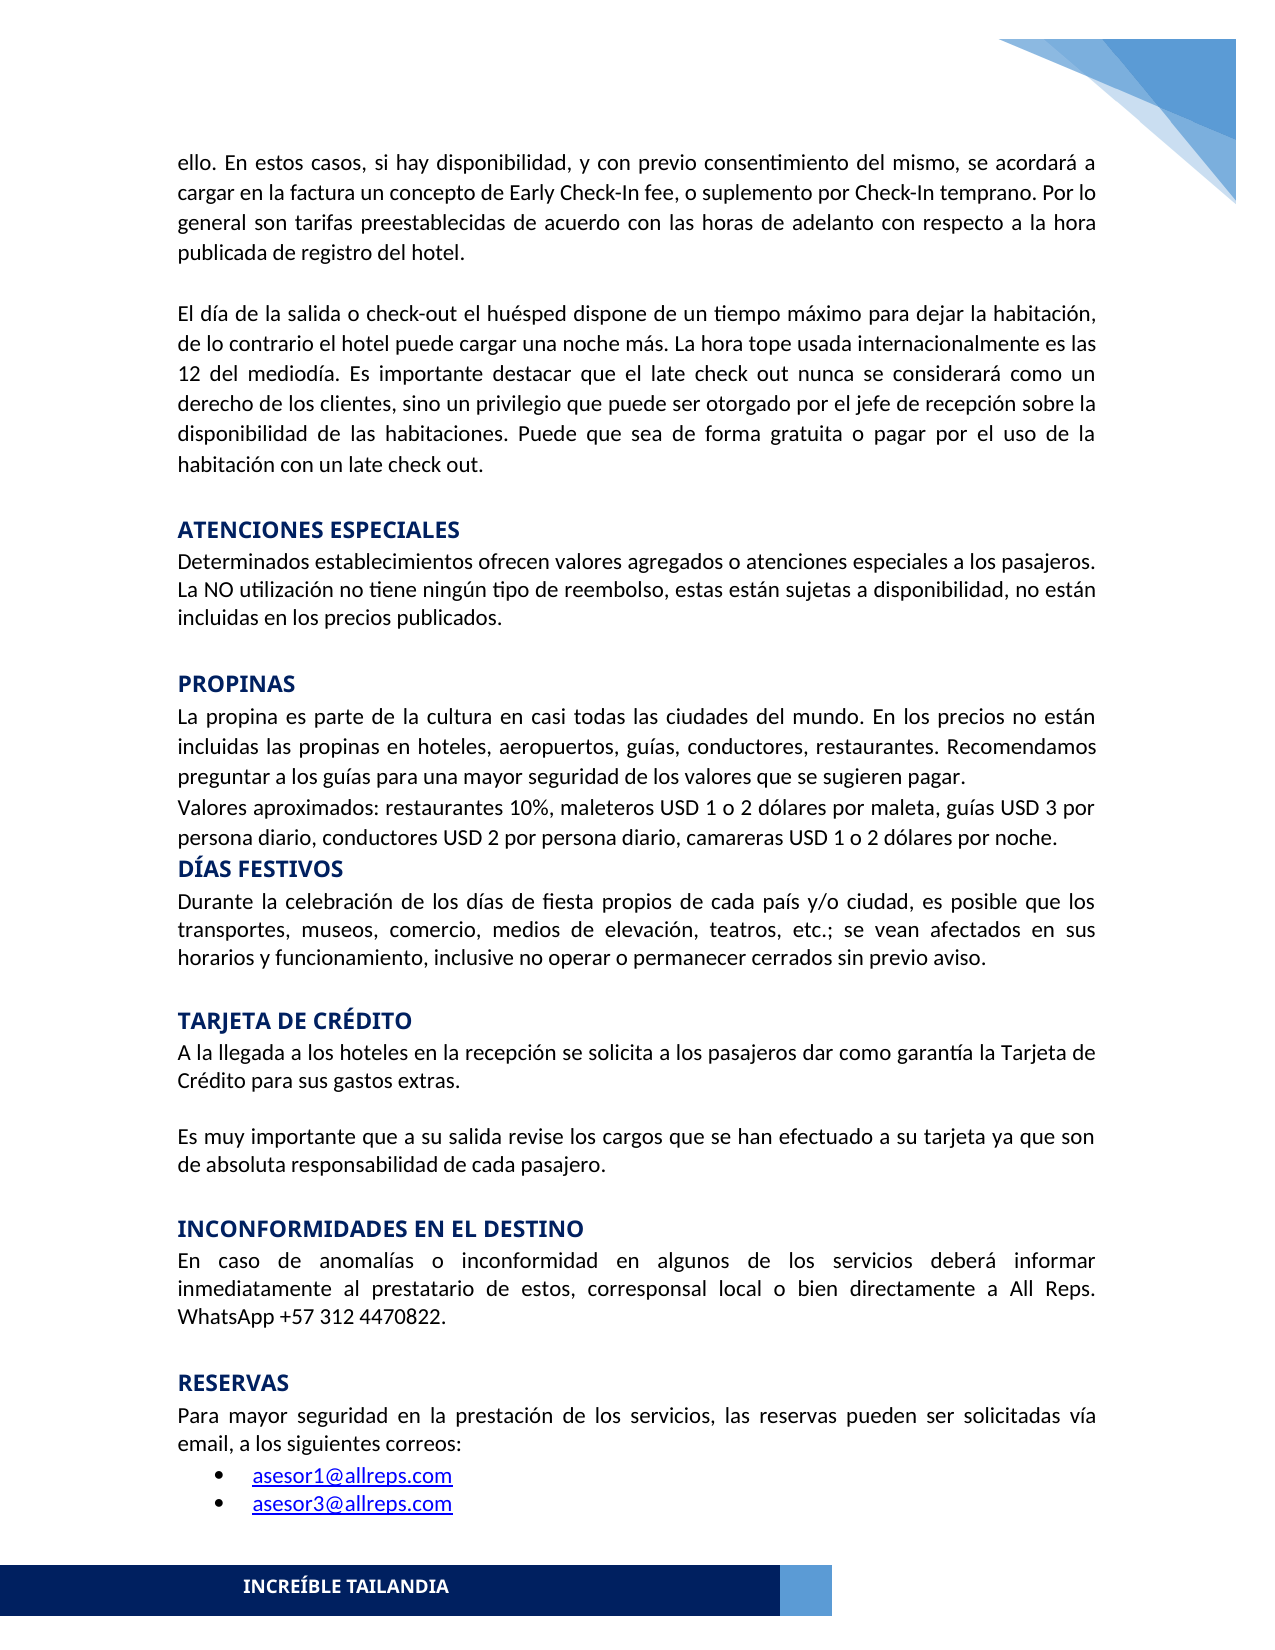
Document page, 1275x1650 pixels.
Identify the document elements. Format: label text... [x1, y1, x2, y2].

text Es muy importante que a su salida revise los cargos que se han efectuado a su tarjeta ya que son de absoluta responsabilidad de cada pasajero. [177, 1122, 1098, 1178]
text asesor1@allreps.com [215, 1461, 1098, 1489]
text DÍAS FESTIVOS [177, 853, 1098, 884]
picture [997, 39, 1236, 205]
text En caso de anomalías o inconformidad en algunos de los servicios deberá informar inmediatamente al prestatario de estos, corresponsal local o bien directamente a All Reps. WhatsApp +57 312 4470822. [177, 1246, 1098, 1330]
text INCONFORMIDADES EN EL DESTINO [177, 1212, 1098, 1244]
text PROPINAS [177, 668, 1098, 699]
text El día de la salida o check-out el huésped dispone de un tiempo máximo para dejar la habitación, de lo contrario el hotel puede cargar una noche más. La hora tope usada internacionalmente es las 12 del mediodía. Es importante destacar que el late check out nunca se considerará como un derecho de los clientes, sino un privilegio que puede ser otorgado por el jefe de recepción sobre la disponibilidad de las habitaciones. Puede que sea de forma gratuita o pagar por el uso de la habitación con un late check out. [177, 299, 1098, 478]
text TARJETA DE CRÉDITO [177, 1004, 1098, 1036]
text RESERVAS [177, 1367, 1098, 1398]
text Durante la celebración de los días de fiesta propios de cada país y/o ciudad, es posible que los transportes, museos, comercio, medios de elevación, teatros, etc.; se vean afectados en sus horarios y funcionamiento, inclusive no operar o permanecer cerrados sin previo aviso. [177, 887, 1098, 971]
text A la llegada a los hoteles en la recepción se solicita a los pasajeros dar como garantía la Tarjeta de Crédito para sus gastos extras. [177, 1038, 1098, 1094]
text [177, 148, 1098, 266]
text Para mayor seguridad en la prestación de los servicios, las reservas pueden ser solicitadas vía email, a los siguientes correos: [177, 1401, 1098, 1457]
text asesor3@allreps.com [215, 1489, 1098, 1517]
text La propina es parte de la cultura en casi todas las ciudades del mundo. En los precios no están incluidas las propinas en hoteles, aeropuertos, guías, conductores, restaurantes. Recomendamos preguntar a los guías para una mayor seguridad de los valores que se sugieren pagar. [177, 702, 1098, 790]
text ATENCIONES ESPECIALES [177, 514, 1098, 545]
text Valores aproximados: restaurantes 10%, maleteros USD 1 o 2 dólares por maleta, guías USD 3 por persona diario, conductores USD 2 por persona diario, camareras USD 1 o 2 dólares por noche. [177, 793, 1098, 851]
text Determinados establecimientos ofrecen valores agregados o atenciones especiales a los pasajeros. La NO utilización no tiene ningún tipo de reembolso, estas están sujetas a disponibilidad, no están incluidas en los precios publicados. [177, 547, 1098, 631]
